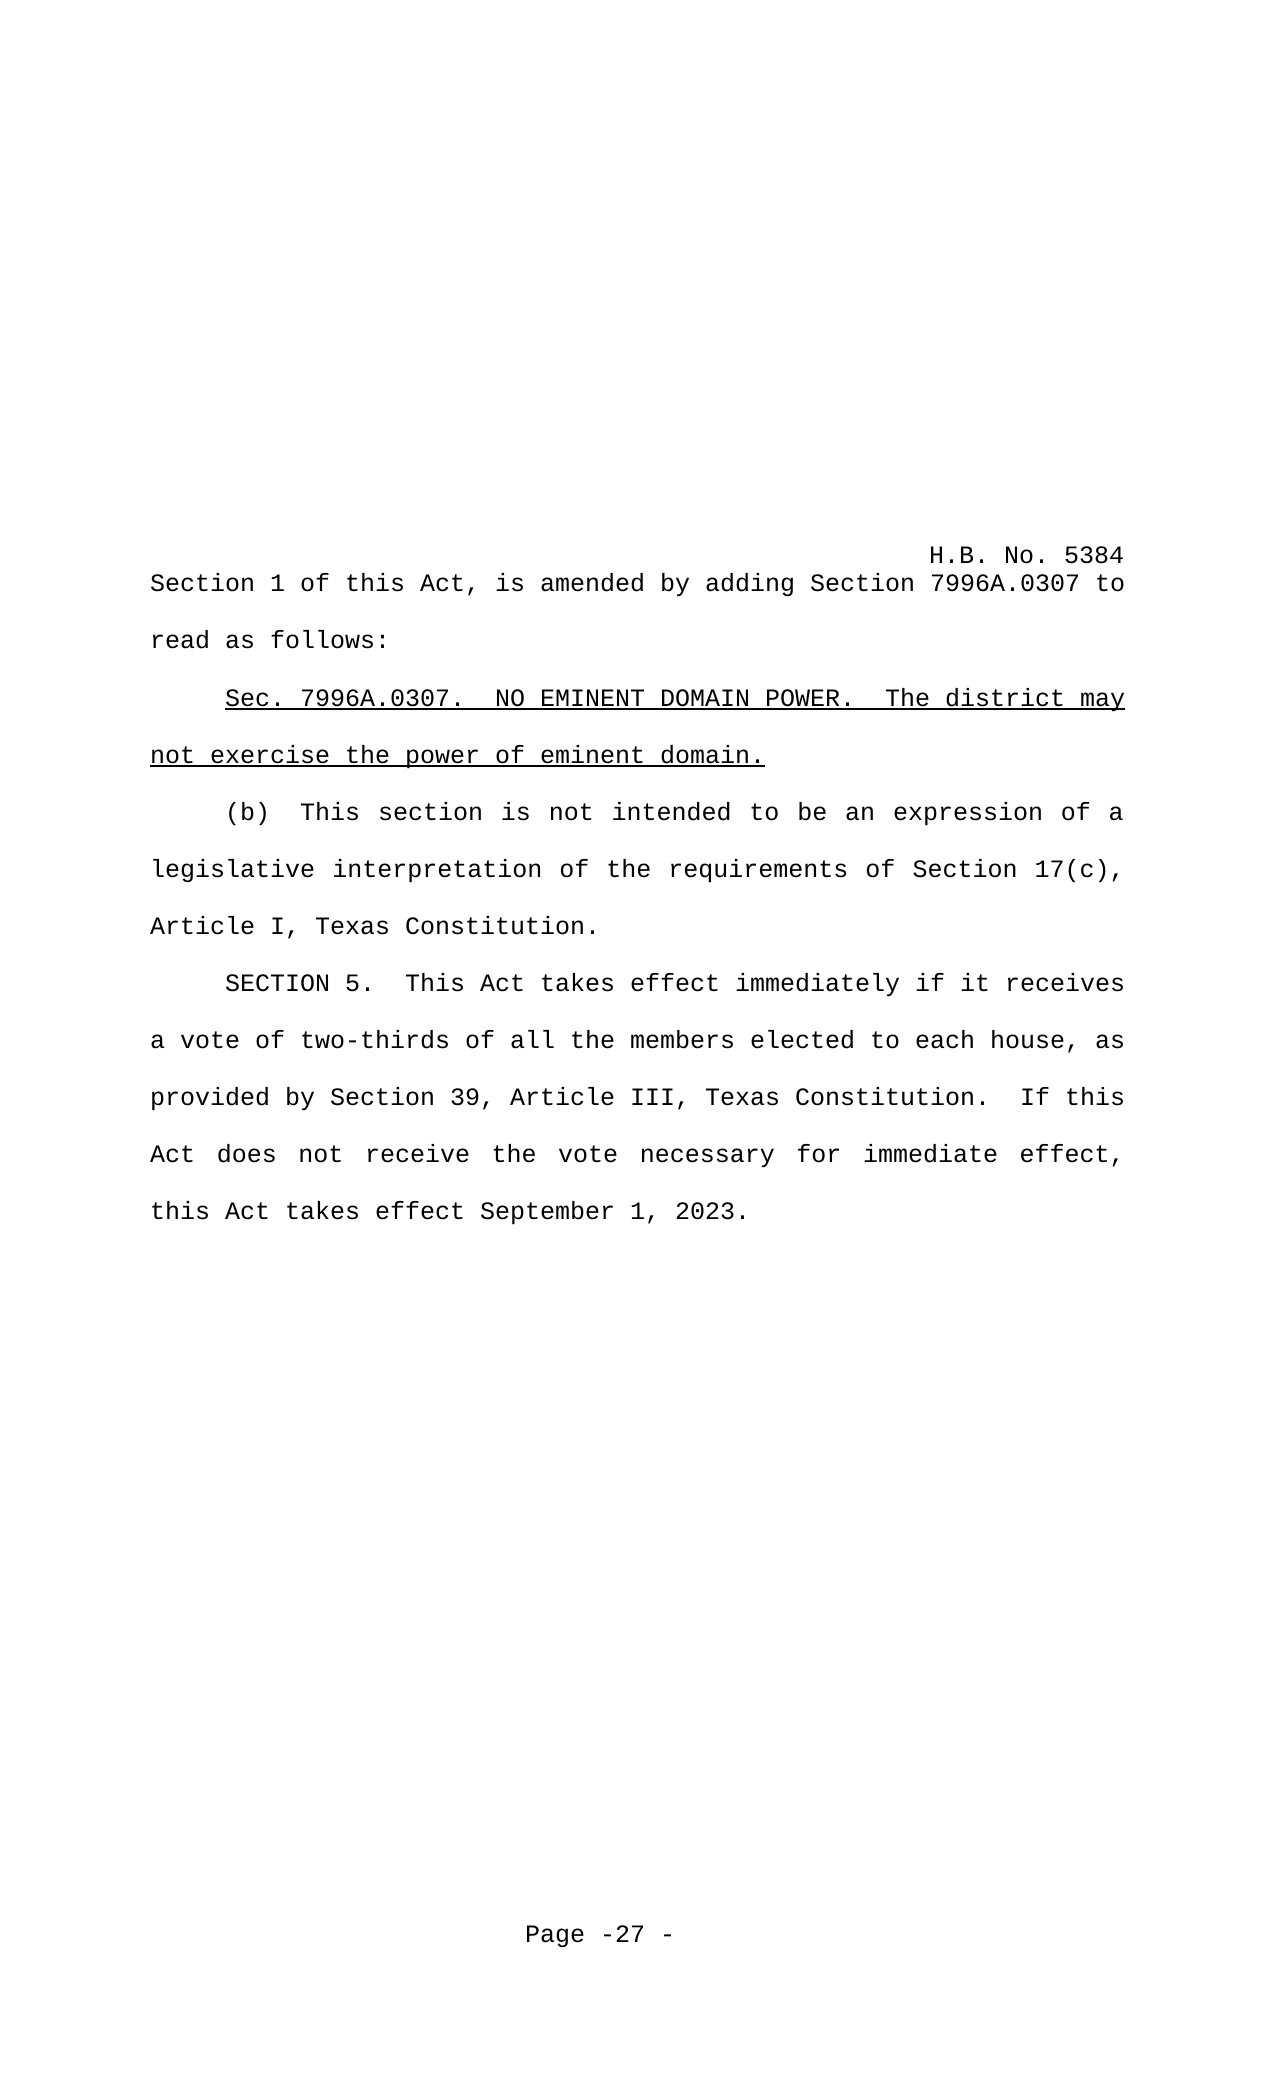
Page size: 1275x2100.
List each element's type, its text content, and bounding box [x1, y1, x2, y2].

text (b) This section is not intended to be an expression of a legislative interpretation of the requirements of Section 17(c), Article I, Texas Constitution. [150, 799, 1125, 942]
text SECTION 5. This Act takes effect immediately if it receives a vote of two-thirds of all the members elected to each house, as provided by Section 39, Article III, Texas Constitution. If this Act does not receive the vote necessary for immediate effect, this Act takes effect September 1, 2023. [150, 970, 1125, 1227]
text Sec. 7996A.0307. NO EMINENT DOMAIN POWER. The district may not exercise the power of eminent domain. [150, 685, 1125, 771]
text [150, 571, 1125, 656]
